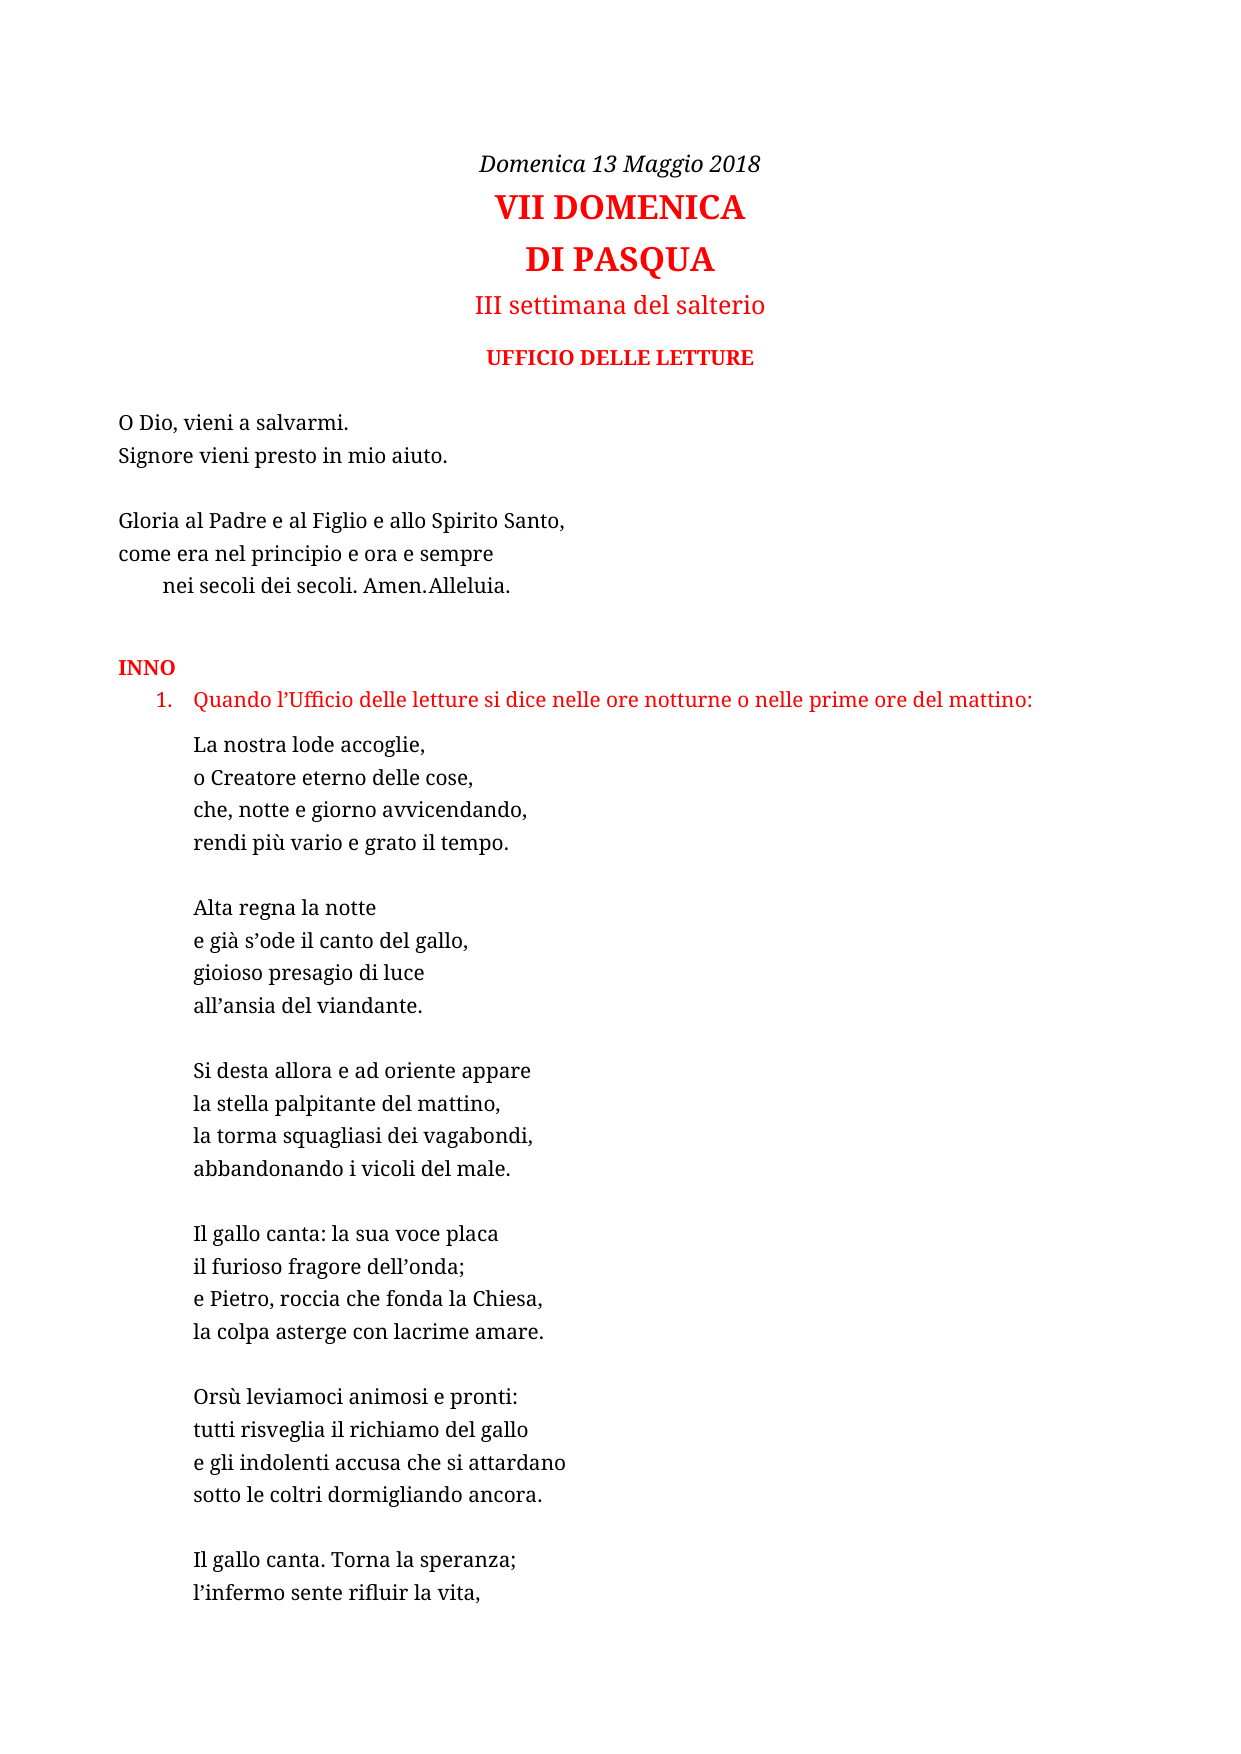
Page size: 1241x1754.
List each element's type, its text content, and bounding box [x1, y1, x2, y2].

list all’ansia del viandante. [193, 991, 1122, 1019]
list la torma squagliasi dei vagabondi, [193, 1122, 1122, 1150]
text III settimana del salterio [118, 288, 1122, 322]
text INNO [118, 653, 1122, 681]
text Domenica 13 Maggio 2018 [118, 148, 1122, 179]
list o Creatore eterno delle cose, [193, 763, 1122, 791]
text nei secoli dei secoli. Amen. Alleluia. [118, 572, 1122, 600]
list Orsù leviamoci animosi e pronti: [193, 1382, 1122, 1411]
text DI PASQUA [118, 236, 1122, 281]
list rendi più vario e grato il tempo. [193, 828, 1122, 857]
list Si desta allora e ad oriente appare [193, 1056, 1122, 1085]
list Il gallo canta. Torna la speranza; [193, 1545, 1122, 1574]
list Alta regna la notte [193, 893, 1122, 922]
list La nostra lode accoglie, [193, 730, 1122, 759]
list e gli indolenti accusa che si attardano [193, 1448, 1122, 1476]
list abbandonando i vicoli del male. [193, 1154, 1122, 1183]
text VII DOMENICA [118, 183, 1122, 229]
list l’infermo sente rifluir la vita, [193, 1578, 1122, 1606]
list la colpa asterge con lacrime amare. [193, 1317, 1122, 1346]
text UFFICIO DELLE LETTURE [118, 343, 1122, 372]
list il furioso fragore dell’onda; [193, 1252, 1122, 1280]
list la stella palpitante del mattino, [193, 1089, 1122, 1117]
text Gloria al Padre e al Figlio e allo Spirito Santo, [118, 506, 1122, 535]
list che, notte e giorno avvicendando, [193, 796, 1122, 824]
text come era nel principio e ora e sempre [118, 539, 1122, 567]
list e Pietro, roccia che fonda la Chiesa, [193, 1284, 1122, 1313]
list sotto le coltri dormigliando ancora. [193, 1480, 1122, 1509]
list Il gallo canta: la sua voce placa [193, 1219, 1122, 1248]
list tutti risveglia il richiamo del gallo [193, 1415, 1122, 1443]
text Signore vieni presto in mio aiuto. [118, 441, 1122, 469]
list Quando l’Ufficio delle letture si dice nelle ore notturne o nelle prime ore del mattino: [156, 686, 1122, 714]
list gioioso presagio di luce [193, 958, 1122, 987]
text O Dio, vieni a salvarmi. [118, 408, 1122, 437]
list e già s’ode il canto del gallo, [193, 926, 1122, 954]
